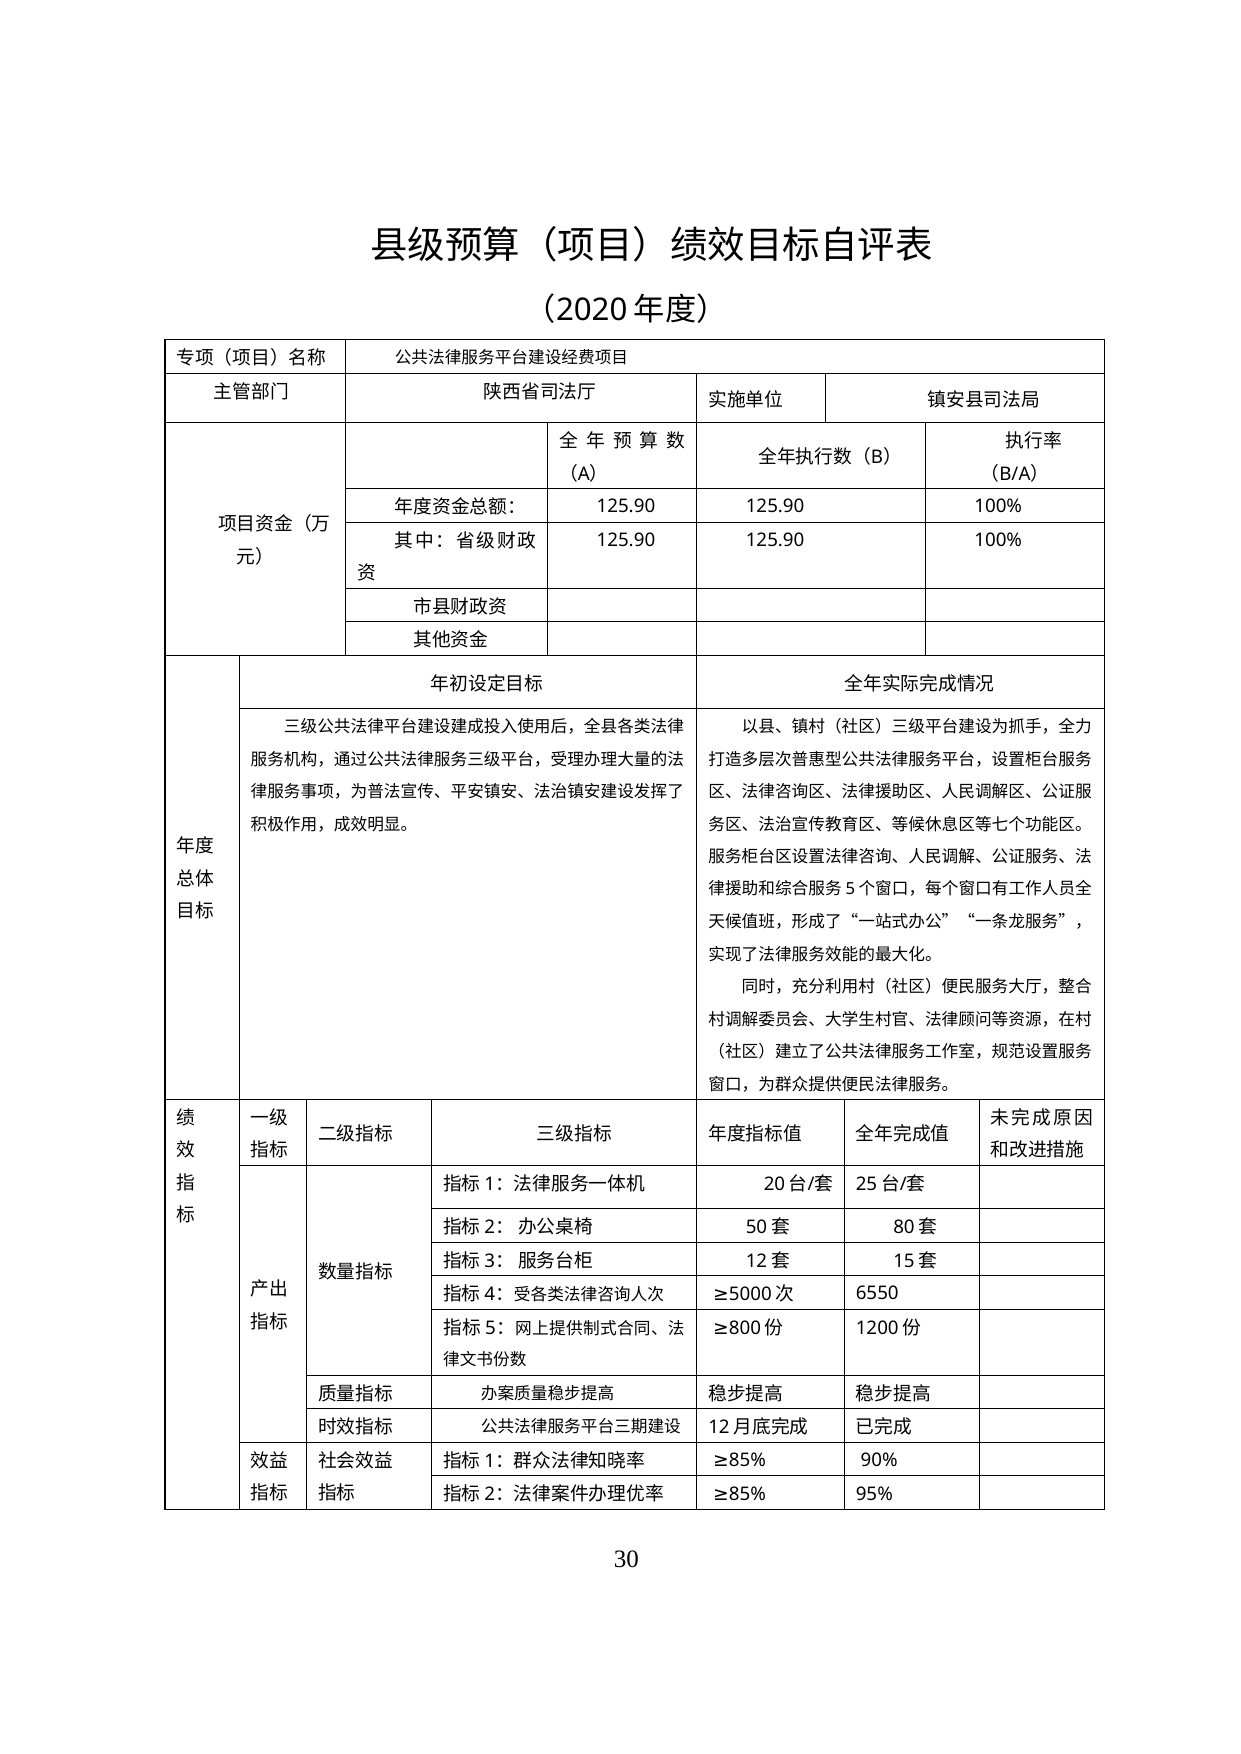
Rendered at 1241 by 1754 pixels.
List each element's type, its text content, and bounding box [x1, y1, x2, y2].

table_cell ≥85% [697, 1443, 844, 1475]
table_cell 已完成 [845, 1409, 979, 1442]
table_cell 年初设定目标 [240, 656, 696, 708]
table_cell 二级指标 [307, 1100, 431, 1165]
table_cell 125.90 [697, 489, 925, 522]
table_header 公共法律服务平台建设经费项目 [346, 340, 1104, 373]
table_cell [980, 1209, 1104, 1242]
table_cell 20台/套 [697, 1166, 844, 1208]
table_cell 办案质量稳步提高 [432, 1376, 696, 1408]
table_cell [926, 622, 1104, 655]
table_cell 80套 [845, 1209, 979, 1242]
text 县级预算（项目）绩效目标自评表 [165, 209, 1087, 274]
table_cell 执行率（B/A） [926, 423, 1104, 488]
table_cell 1200份 [845, 1310, 979, 1375]
table_cell [980, 1409, 1104, 1442]
table_cell 一级 指标 [240, 1100, 306, 1165]
table_cell 全年执行数（B） [697, 423, 925, 488]
table_cell 质量指标 [307, 1376, 431, 1408]
table_cell 100% [926, 489, 1104, 522]
table_cell 12套 [697, 1243, 844, 1275]
table_cell 100% [926, 523, 1104, 588]
table_cell 指标4：受各类法律咨询人次 [432, 1276, 696, 1309]
table_cell 稳步提高 [697, 1376, 844, 1408]
table_cell 90% [845, 1443, 979, 1475]
table_cell 其他资金 [346, 622, 547, 655]
table_cell 公共法律服务平台三期建设 [432, 1409, 696, 1442]
table_cell 数量指标 [307, 1166, 431, 1375]
table_cell 三级公共法律平台建设建成投入使用后，全县各类法律服务机构，通过公共法律服务三级平台，受理办理大量的法律服务事项，为普法宣传、平安镇安、法治镇安建设发挥了积极作用，成效明显。 [240, 709, 696, 1099]
table_cell 指标1：群众法律知晓率 [432, 1443, 696, 1475]
table_cell 陕西省司法厅 [346, 374, 696, 422]
table_cell [697, 622, 925, 655]
table_cell ≥800份 [697, 1310, 844, 1375]
table_cell 稳步提高 [845, 1376, 979, 1408]
table_cell [980, 1443, 1104, 1475]
table_cell 市县财政资 [346, 589, 547, 621]
table_cell 12月底完成 [697, 1409, 844, 1442]
table_cell 全年完成值 [845, 1100, 979, 1165]
text （2020年度） [165, 274, 1087, 339]
table_cell 实施单位 [697, 374, 825, 422]
table_cell 全年实际完成情况 [697, 656, 1104, 708]
table_cell [980, 1166, 1104, 1208]
table_cell 125.90 [697, 523, 925, 588]
table_cell ≥5000次 [697, 1276, 844, 1309]
table_cell 三级指标 [432, 1100, 696, 1165]
table_cell 效益 指标 [240, 1443, 306, 1509]
table_cell 产出 指标 [240, 1166, 306, 1442]
table_cell 指标2： 办公桌椅 [432, 1209, 696, 1242]
table_cell [548, 589, 696, 621]
table_cell 绩 效 指 标 [166, 1100, 239, 1509]
table_cell [697, 589, 925, 621]
table_cell 125.90 [548, 523, 696, 588]
table_cell 125.90 [548, 489, 696, 522]
table_cell 时效指标 [307, 1409, 431, 1442]
table_cell ≥85% [697, 1476, 844, 1509]
table_cell 25台/套 [845, 1166, 979, 1208]
table_cell 年度指标值 [697, 1100, 844, 1165]
table_cell 项目资金（万元） [166, 423, 345, 655]
table_cell 年度 总体 目标 [166, 656, 239, 1099]
table_cell 未完成原因和改进措施 [980, 1100, 1104, 1165]
table_cell 95% [845, 1476, 979, 1509]
table_cell 指标2：法律案件办理优率 [432, 1476, 696, 1509]
table_cell 指标5：网上提供制式合同、法律文书份数 [432, 1310, 696, 1375]
table_cell 年度资金总额： [346, 489, 547, 522]
table_cell 指标1：法律服务一体机 [432, 1166, 696, 1208]
table_header 专项（项目）名称 [166, 340, 345, 373]
table_cell [980, 1310, 1104, 1375]
table_cell 社会效益 指标 [307, 1443, 431, 1509]
table_cell [980, 1476, 1104, 1509]
table_cell [346, 423, 547, 488]
table_cell 镇安县司法局 [826, 374, 1104, 422]
table_cell [980, 1276, 1104, 1309]
table_cell 全年预算数（A） [548, 423, 696, 488]
table_cell [980, 1376, 1104, 1408]
table_cell [980, 1243, 1104, 1275]
table_cell 6550 [845, 1276, 979, 1309]
table_cell [926, 589, 1104, 621]
table_cell 15套 [845, 1243, 979, 1275]
table_cell 指标3： 服务台柜 [432, 1243, 696, 1275]
table_cell 50套 [697, 1209, 844, 1242]
table_cell 主管部门 [166, 374, 345, 422]
table_cell [548, 622, 696, 655]
table_cell 其中：省级财政资 [346, 523, 547, 588]
table_cell 以县、镇村（社区）三级平台建设为抓手，全力打造多层次普惠型公共法律服务平台，设置柜台服务区、法律咨询区、法律援助区、人民调解区、公证服务区、法治宣传教育区、等候休息区等七个功能区。服务柜台区设置法律咨询、人民调解、公证服务、法律援助和综合服务5个窗口，每个窗口有工作人员全天候值班，形成了“一站式办公”“一条龙服务”，实现了法律服务效能的最大化。 同时，充分利用村（社区）便民服务大厅，整合村调解委员会、大学生村官、法律顾问等资源，在村（社区）建立了公共法律服务工作室，规范设置服务窗口，为群众提供便民法律服务。 [697, 709, 1104, 1099]
